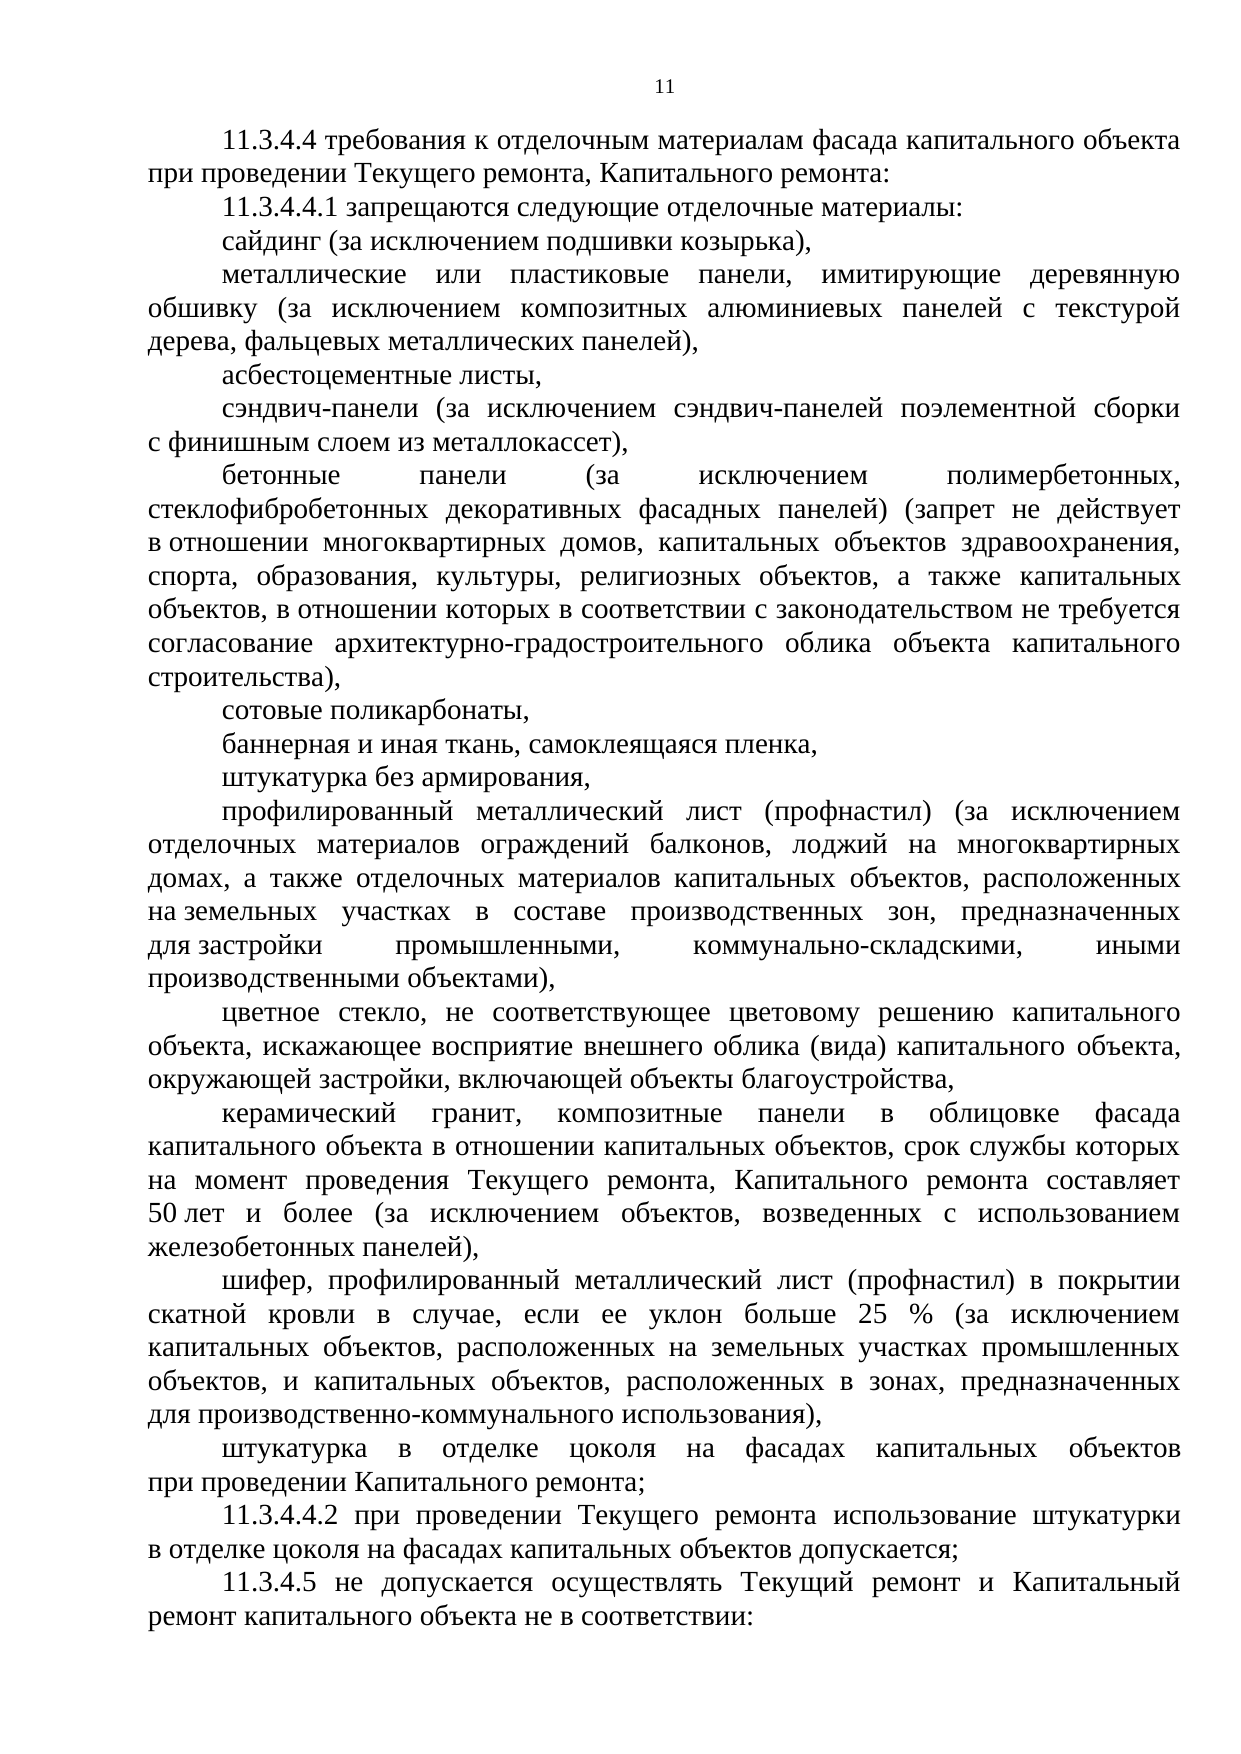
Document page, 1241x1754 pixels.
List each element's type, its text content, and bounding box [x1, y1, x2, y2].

text цветное стекло, не соответствующее цветовому решению капитального объекта, искажающее восприятие внешнего облика (вида) капитального объекта, окружающей застройки, включающей объекты благоустройства, [148, 994, 1181, 1095]
text 11.3.4.4 требования к отделочным материалам фасада капитального объекта при проведении Текущего ремонта, Капитального ремонта: [148, 122, 1181, 189]
text сэндвич-панели (за исключением сэндвич-панелей поэлементной сборки с финишным слоем из металлокассет), [148, 390, 1181, 457]
text 11.3.4.5 не допускается осуществлять Текущий ремонт и Капитальный ремонт капитального объекта не в соответствии: [148, 1564, 1181, 1631]
text 11.3.4.4.2 при проведении Текущего ремонта использование штукатурки в отделке цоколя на фасадах капитальных объектов допускается; [148, 1497, 1181, 1564]
text профилированный металлический лист (профнастил) (за исключением отделочных материалов ограждений балконов, лоджий на многоквартирных домах, а также отделочных материалов капитальных объектов, расположенных на земельных участках в составе производственных зон, предназначенных для застройки промышленными, коммунально-складскими, иными производственными объектами), [148, 793, 1181, 994]
text баннерная и иная ткань, самоклеящаяся пленка, [148, 726, 1181, 759]
text штукатурка в отделке цоколя на фасадах капитальных объектов при проведении Капитального ремонта; [148, 1430, 1181, 1497]
text 11.3.4.4.1 запрещаются следующие отделочные материалы: [148, 189, 1181, 223]
text асбестоцементные листы, [148, 357, 1181, 390]
text бетонные панели (за исключением полимербетонных, стеклофибробетонных декоративных фасадных панелей) (запрет не действует в отношении многоквартирных домов, капитальных объектов здравоохранения, спорта, образования, культуры, религиозных объектов, а также капитальных объектов, в отношении которых в соответствии с законодательством не требуется согласование архитектурно-градостроительного облика объекта капитального строительства), [148, 457, 1181, 692]
text керамический гранит, композитные панели в облицовке фасада капитального объекта в отношении капитальных объектов, срок службы которых на момент проведения Текущего ремонта, Капитального ремонта составляет 50 лет и более (за исключением объектов, возведенных с использованием железобетонных панелей), [148, 1095, 1181, 1262]
text сайдинг (за исключением подшивки козырька), [148, 223, 1181, 256]
text шифер, профилированный металлический лист (профнастил) в покрытии скатной кровли в случае, если ее уклон больше 25 % (за исключением капитальных объектов, расположенных на земельных участках промышленных объектов, и капитальных объектов, расположенных в зонах, предназначенных для производственно-коммунального использования), [148, 1262, 1181, 1430]
text металлические или пластиковые панели, имитирующие деревянную обшивку (за исключением композитных алюминиевых панелей с текстурой дерева, фальцевых металлических панелей), [148, 256, 1181, 357]
text сотовые поликарбонаты, [148, 692, 1181, 726]
text штукатурка без армирования, [148, 759, 1181, 793]
